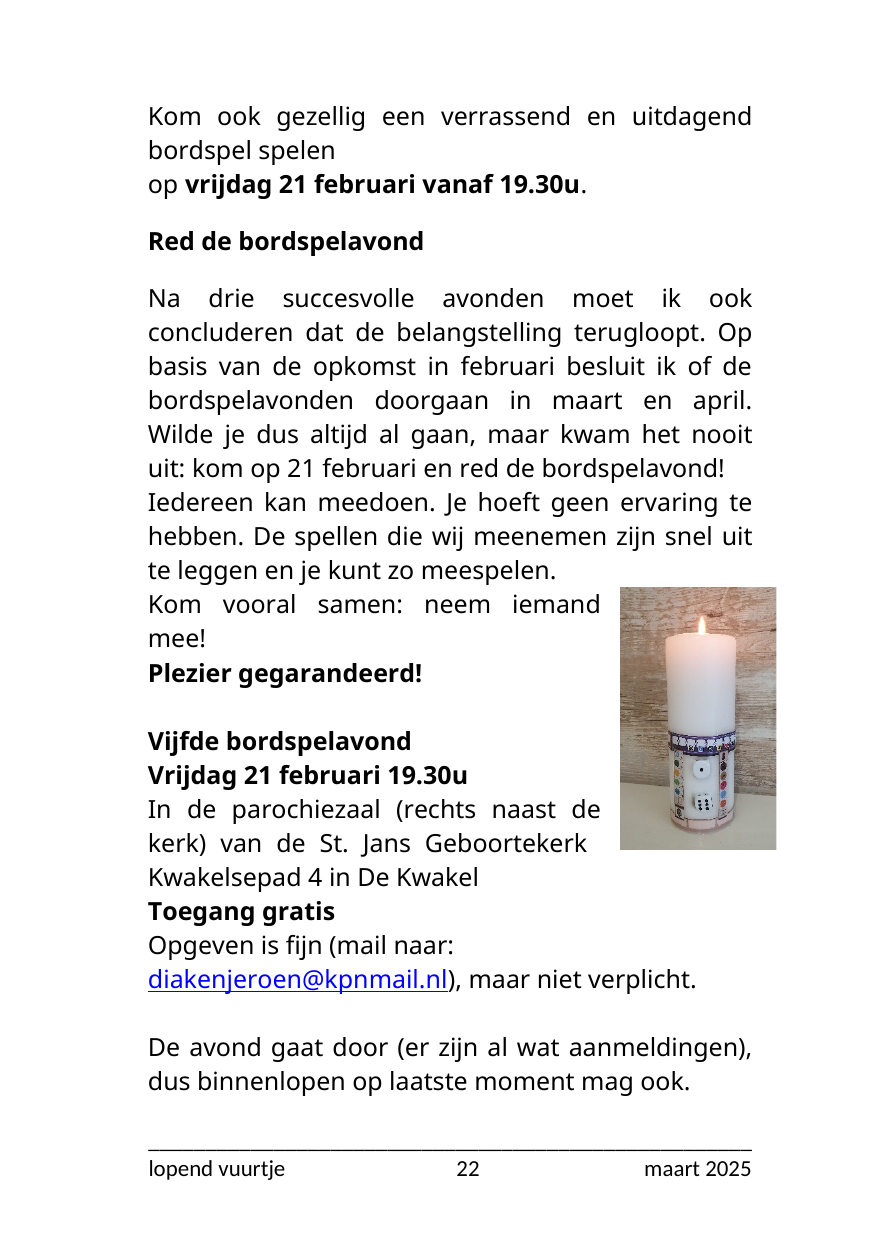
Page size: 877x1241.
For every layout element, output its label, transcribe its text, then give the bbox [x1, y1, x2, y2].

text Opgeven is fijn (mail naar: [148, 928, 753, 962]
text De avond gaat door (er zijn al wat aanmeldingen), dus binnenlopen op laatste moment mag ook. [148, 1030, 753, 1098]
text Na drie succesvolle avonden moet ik ook concluderen dat de belangstelling terugloopt. Op basis van de opkomst in februari besluit ik of de bordspelavonden doorgaan in maart en april. Wilde je dus altijd al gaan, maar kwam het nooit uit: kom op 21 februari en red de bordspelavond! [148, 258, 753, 485]
text Plezier gegarandeerd! [148, 655, 620, 689]
text diakenjeroen@kpnmail.nl), maar niet verplicht. [148, 962, 753, 996]
text Vijfde bordspelavond [148, 689, 620, 757]
text In de parochiezaal (rechts naast de kerk) van de St. Jans Geboortekerk Kwakelsepad 4 in De Kwakel [148, 791, 753, 894]
text Toegang gratis [148, 894, 753, 928]
text Iedereen kan meedoen. Je hoeft geen ervaring te hebben. De spellen die wij meenemen zijn snel uit te leggen en je kunt zo meespelen. [148, 485, 753, 587]
text op vrijdag 21 februari vanaf 19.30u. [148, 167, 753, 201]
text Red de bordspelavond [148, 224, 753, 258]
text Kom ook gezellig een verrassend en uitdagend bordspel spelen [148, 99, 753, 167]
text Kom vooral samen: neem iemand mee! [148, 587, 620, 655]
picture [620, 587, 777, 850]
text Vrijdag 21 februari 19.30u [148, 757, 620, 791]
